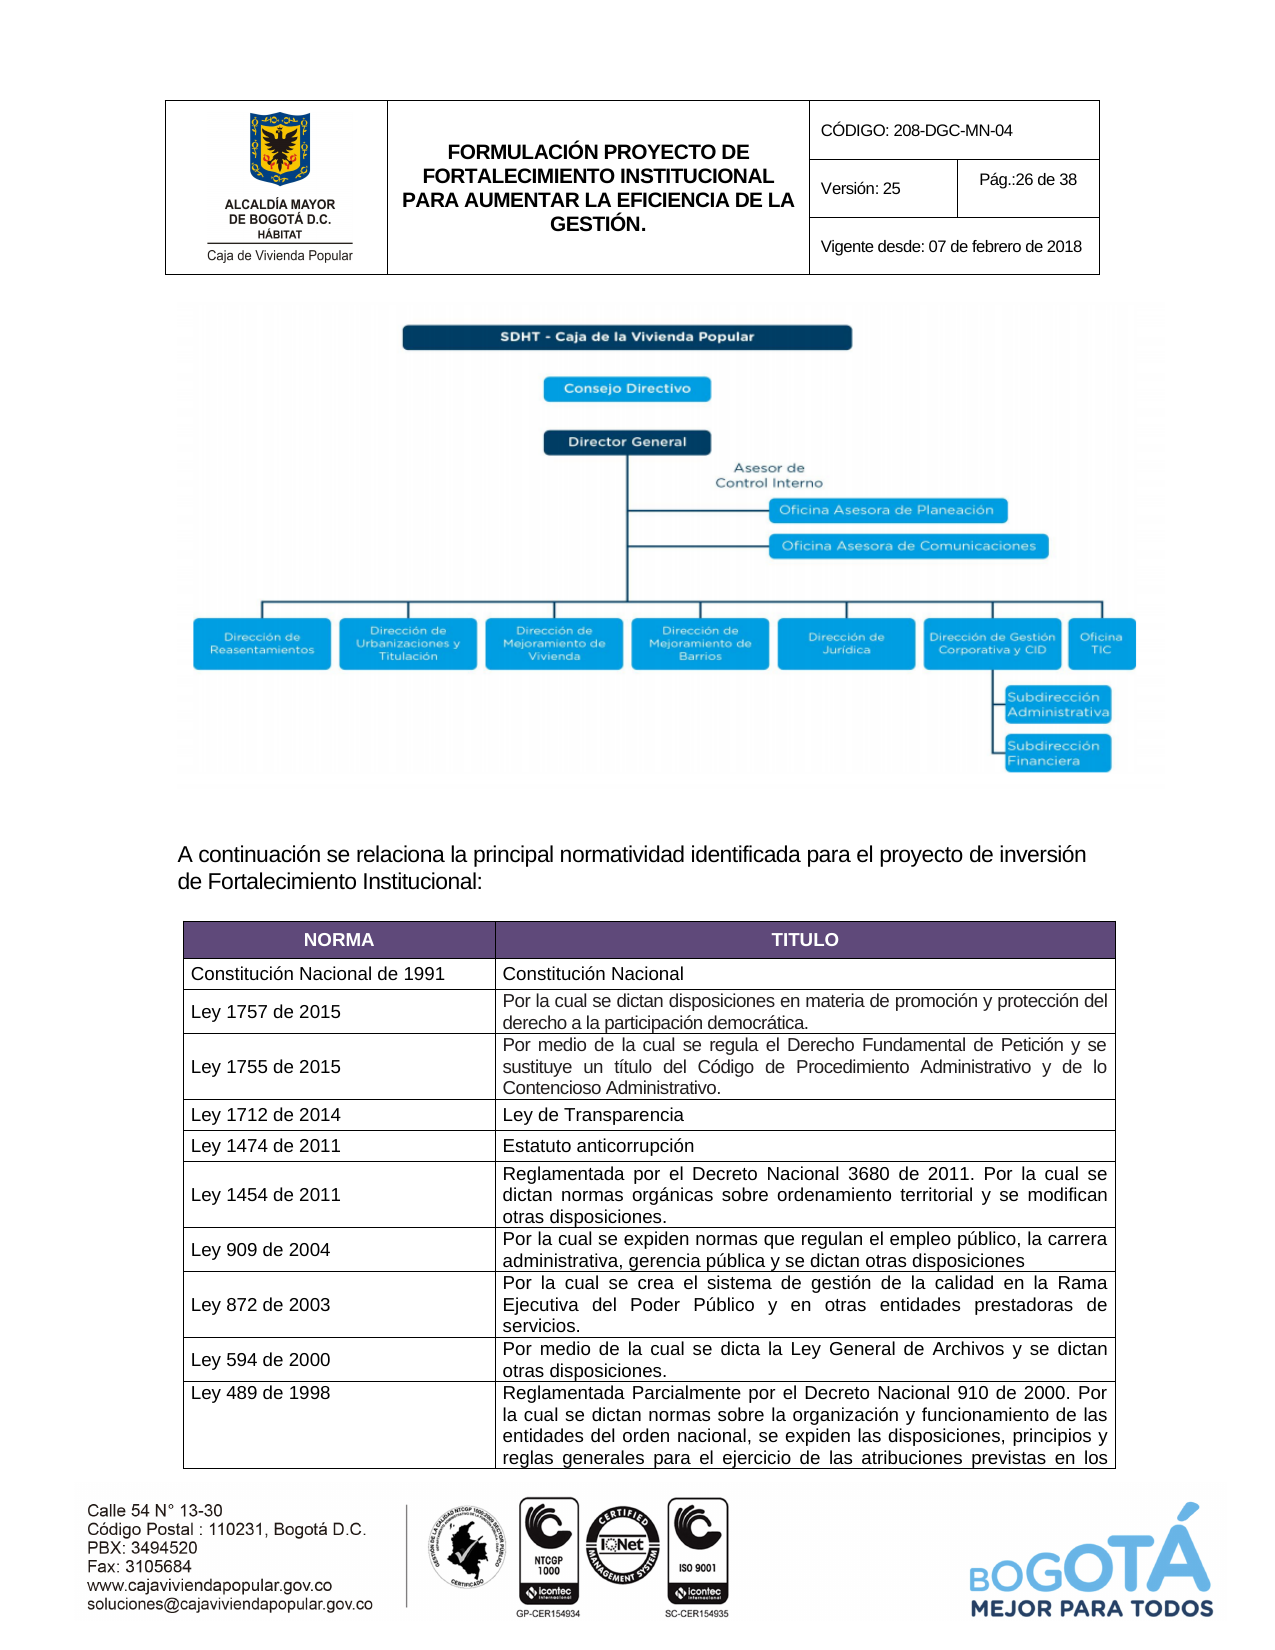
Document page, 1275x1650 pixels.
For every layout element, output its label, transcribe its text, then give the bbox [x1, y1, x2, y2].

table_cell Ley 1757 de 2015 [184, 990, 495, 1033]
table_cell Ley de Transparencia [496, 1100, 1115, 1130]
table_cell Ley 909 de 2004 [184, 1228, 495, 1271]
table_cell Ley 1712 de 2014 [184, 1100, 495, 1130]
table_cell Por la cual se expiden normas que regulan el empleo público, la carrera administrativa, gerencia pública y se dictan otras disposiciones [496, 1228, 1115, 1271]
picture [73, 1482, 1227, 1621]
picture [207, 112, 353, 263]
table_cell Ley 594 de 2000 [184, 1338, 495, 1381]
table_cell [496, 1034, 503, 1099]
table_cell Reglamentada por el Decreto Nacional 3680 de 2011. Por la cual se dictan normas orgánicas sobre ordenamiento territorial y se modifican otras disposiciones. [496, 1162, 1115, 1227]
table_cell Por medio de la cual se dicta la Ley General de Archivos y se dictan otras disposiciones. [496, 1338, 1115, 1381]
table_cell Ley 1755 de 2015 [184, 1034, 495, 1099]
table_cell Ley 489 de 1998 [184, 1382, 495, 1468]
table_cell Ley 1454 de 2011 [184, 1162, 495, 1227]
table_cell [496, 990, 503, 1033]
table_cell Ley 872 de 2003 [184, 1272, 495, 1337]
table_cell Por la cual se crea el sistema de gestión de la calidad en la Rama Ejecutiva del Poder Público y en otras entidades prestadoras de servicios. [496, 1272, 1115, 1337]
picture [177, 295, 1165, 789]
table_header NORMA [184, 922, 495, 958]
table_cell Por medio de la cual se regula el Derecho Fundamental de Petición y se sustituye un título del Código de Procedimiento Administrativo y de lo Contencioso Administrativo. [721, 1034, 1115, 1099]
table_cell Ley 1474 de 2011 [184, 1131, 495, 1161]
table_cell Constitución Nacional [496, 959, 1115, 989]
table_cell Estatuto anticorrupción [496, 1131, 1115, 1161]
table_header TITULO [496, 922, 1115, 958]
table_cell Constitución Nacional de 1991 [184, 959, 495, 989]
table_cell Por la cual se dictan disposiciones en materia de promoción y protección del derecho a la participación democrática. [809, 990, 1115, 1033]
text A continuación se relaciona la principal normatividad identificada para el proyecto de inversión de Fortalecimiento Institucional: [177, 841, 1088, 894]
